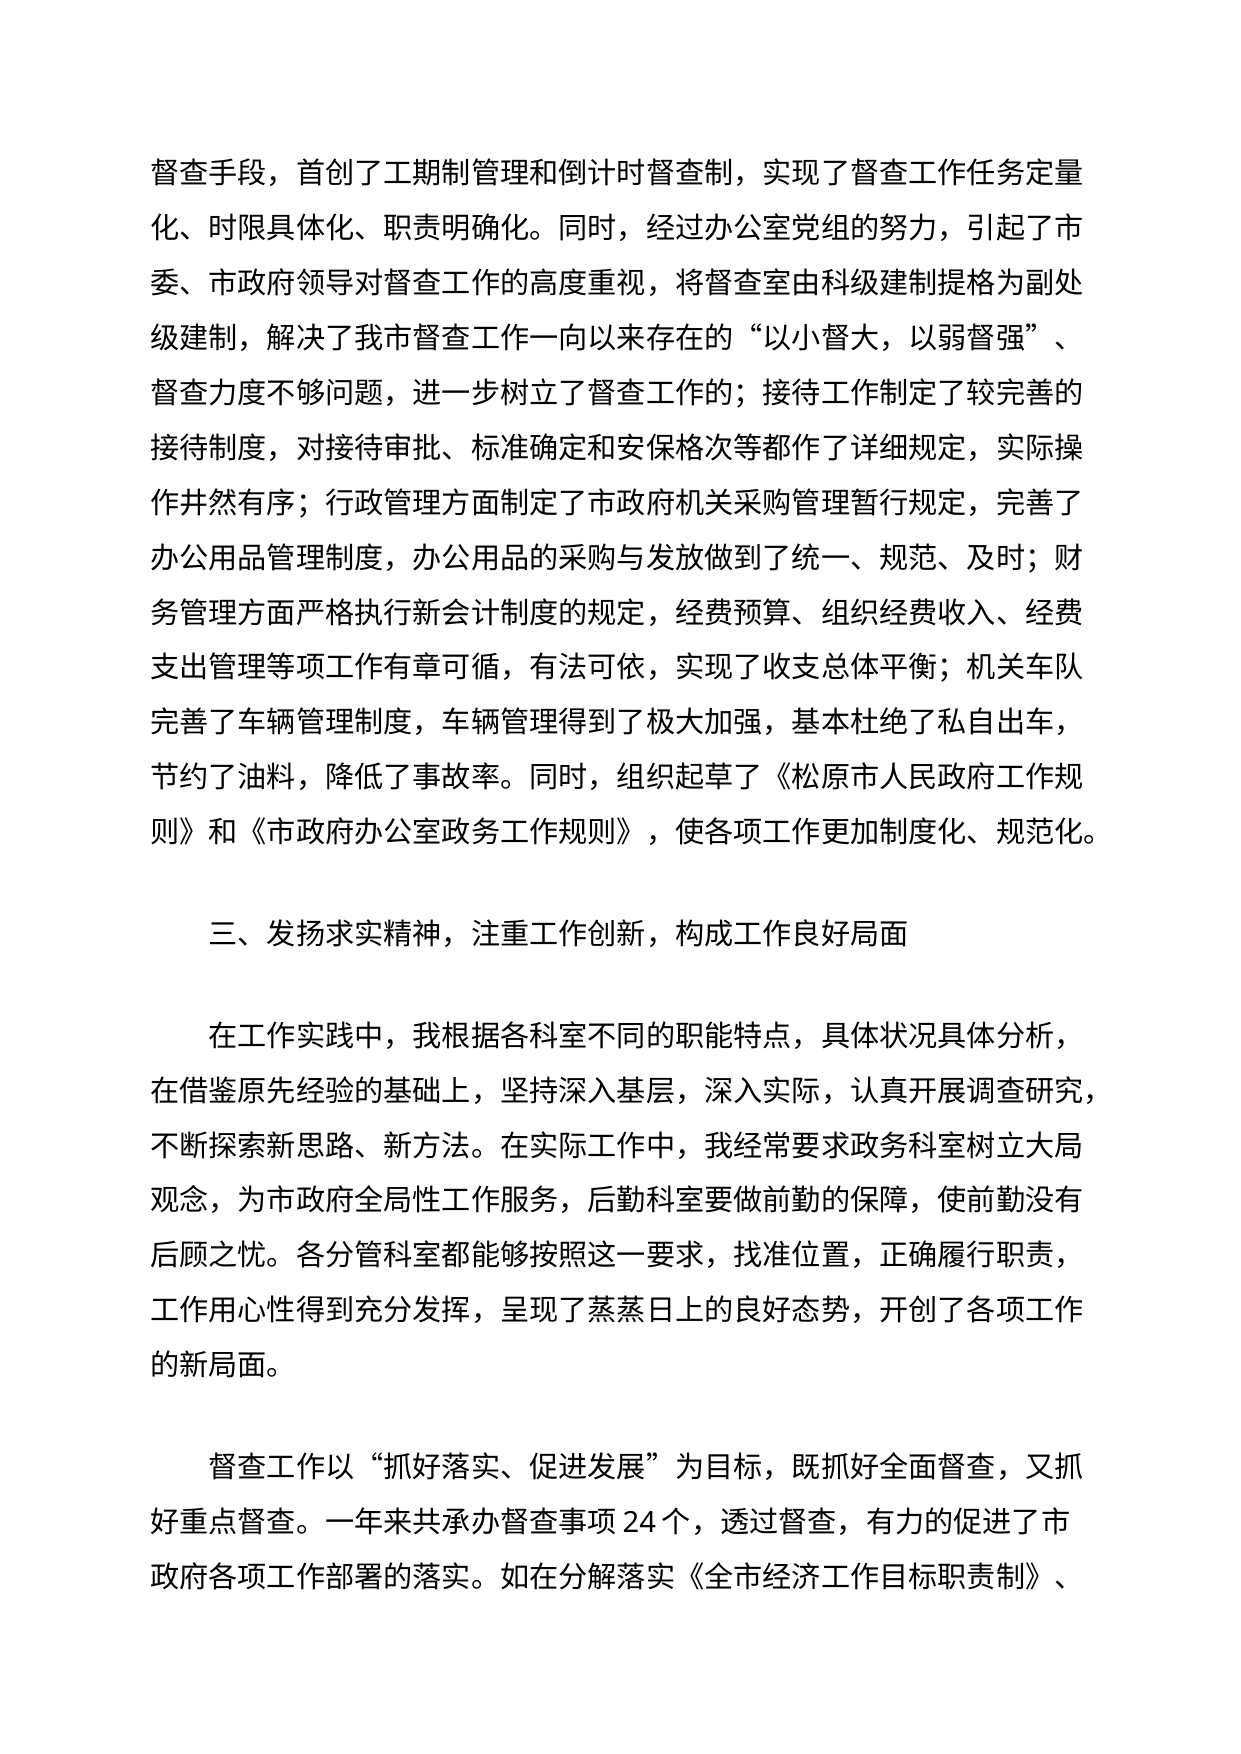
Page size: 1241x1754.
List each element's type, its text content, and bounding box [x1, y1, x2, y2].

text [150, 150, 1090, 851]
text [150, 1443, 1090, 1596]
text 在工作实践中，我根据各科室不同的职能特点，具体状况具体分析，在借鉴原先经验的基础上，坚持深入基层，深入实际，认真开展调查研究，不断探索新思路、新方法。在实际工作中，我经常要求政务科室树立大局观念，为市政府全局性工作服务，后勤科室要做前勤的保障，使前勤没有后顾之忧。各分管科室都能够按照这一要求，找准位置，正确履行职责，工作用心性得到充分发挥，呈现了蒸蒸日上的良好态势，开创了各项工作的新局面。 [150, 1012, 1090, 1384]
text 三、发扬求实精神，注重工作创新，构成工作良好局面 [150, 911, 1090, 953]
